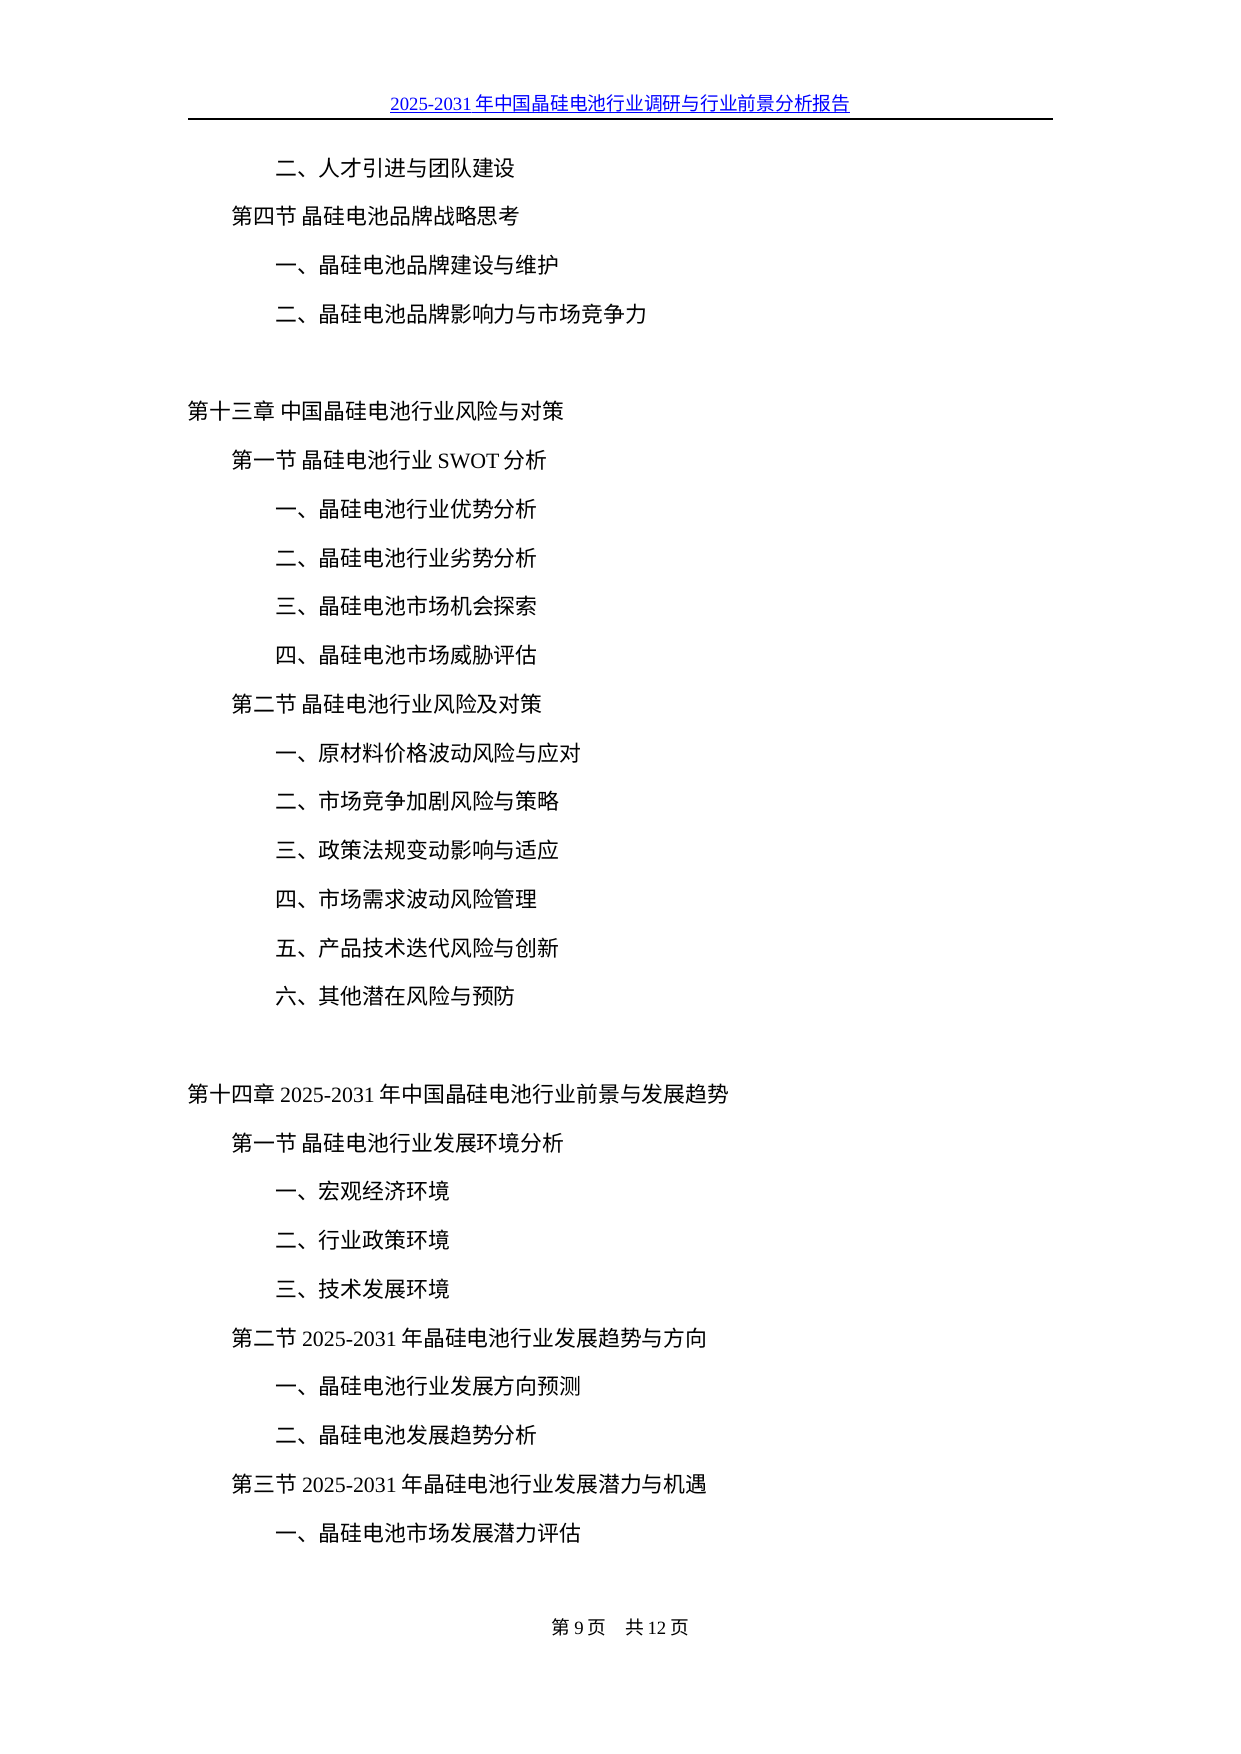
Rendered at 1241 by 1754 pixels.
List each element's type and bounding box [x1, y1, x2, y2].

text [187, 150, 1053, 1548]
